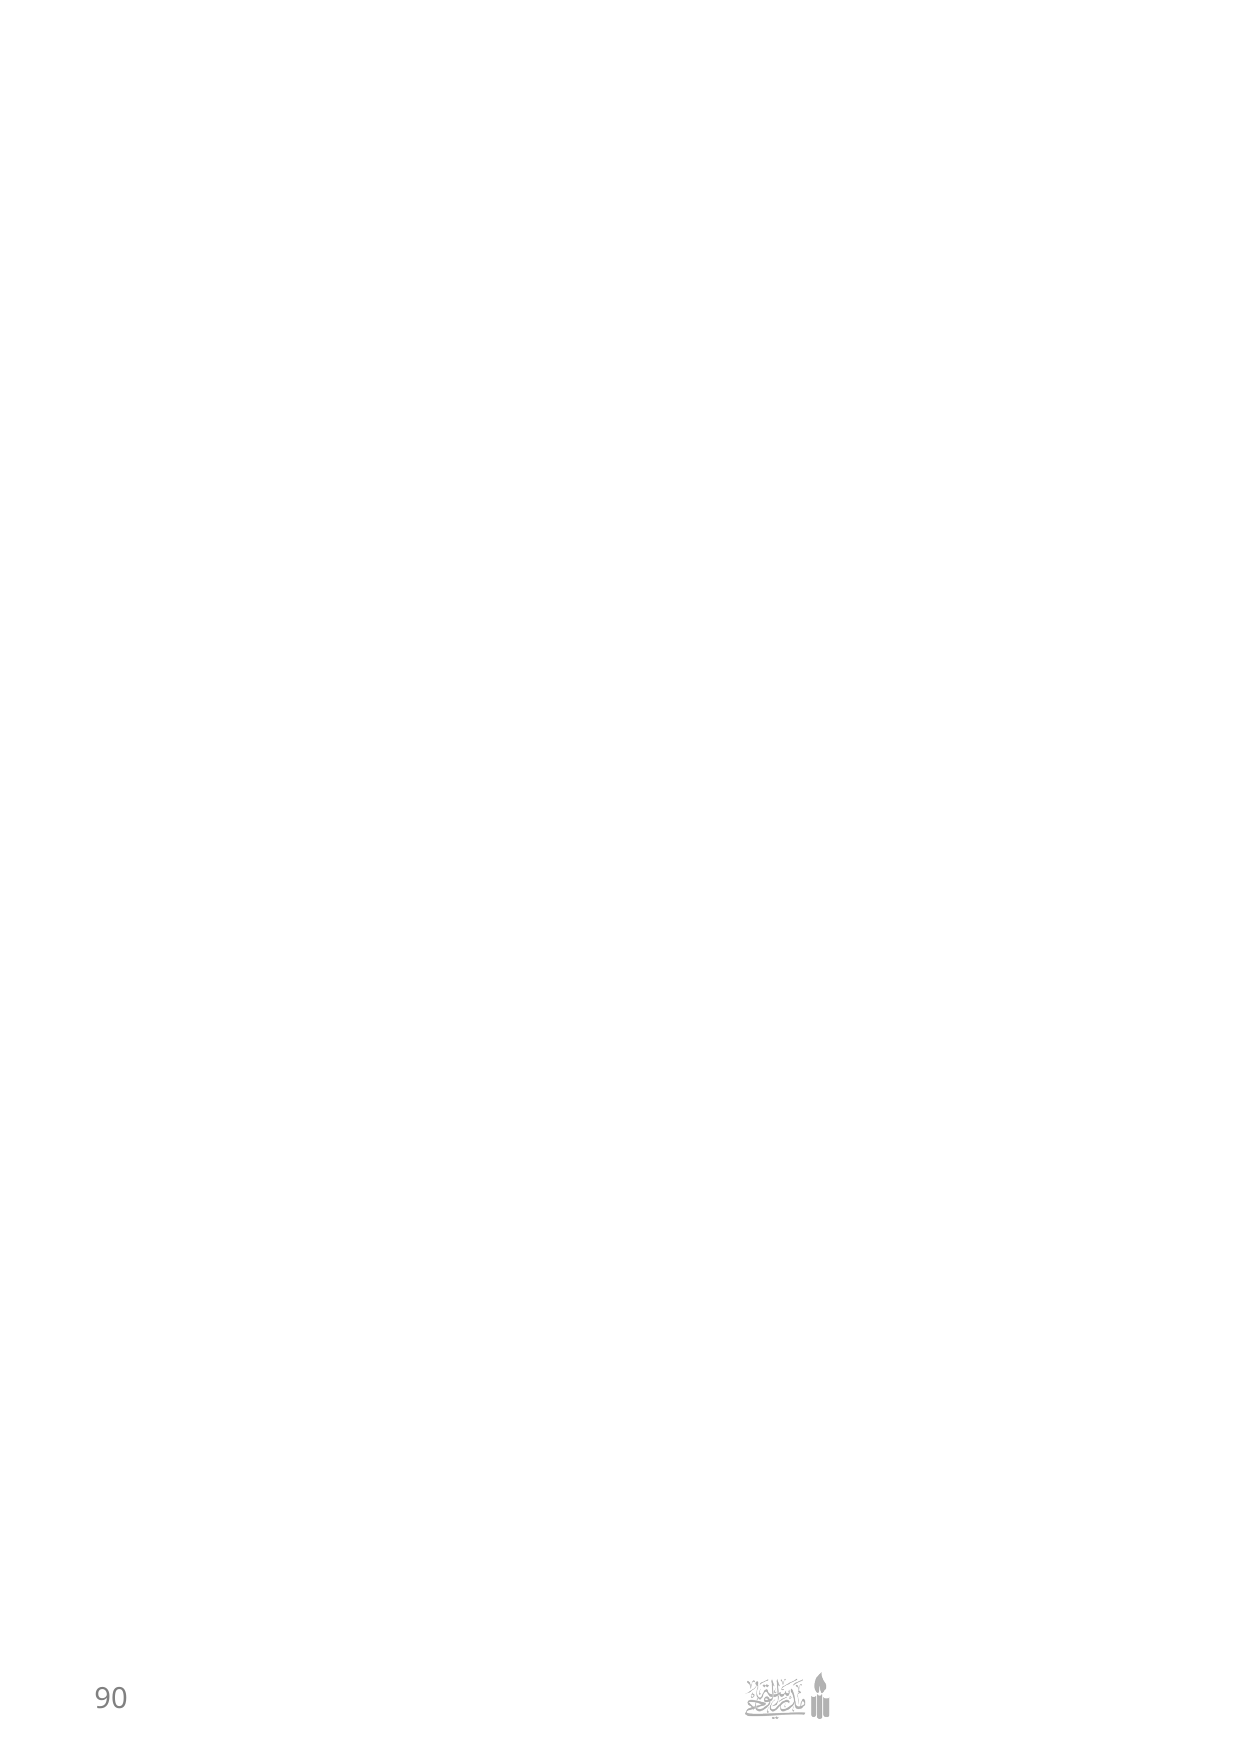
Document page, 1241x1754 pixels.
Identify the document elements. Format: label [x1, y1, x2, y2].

picture [745, 1672, 830, 1719]
